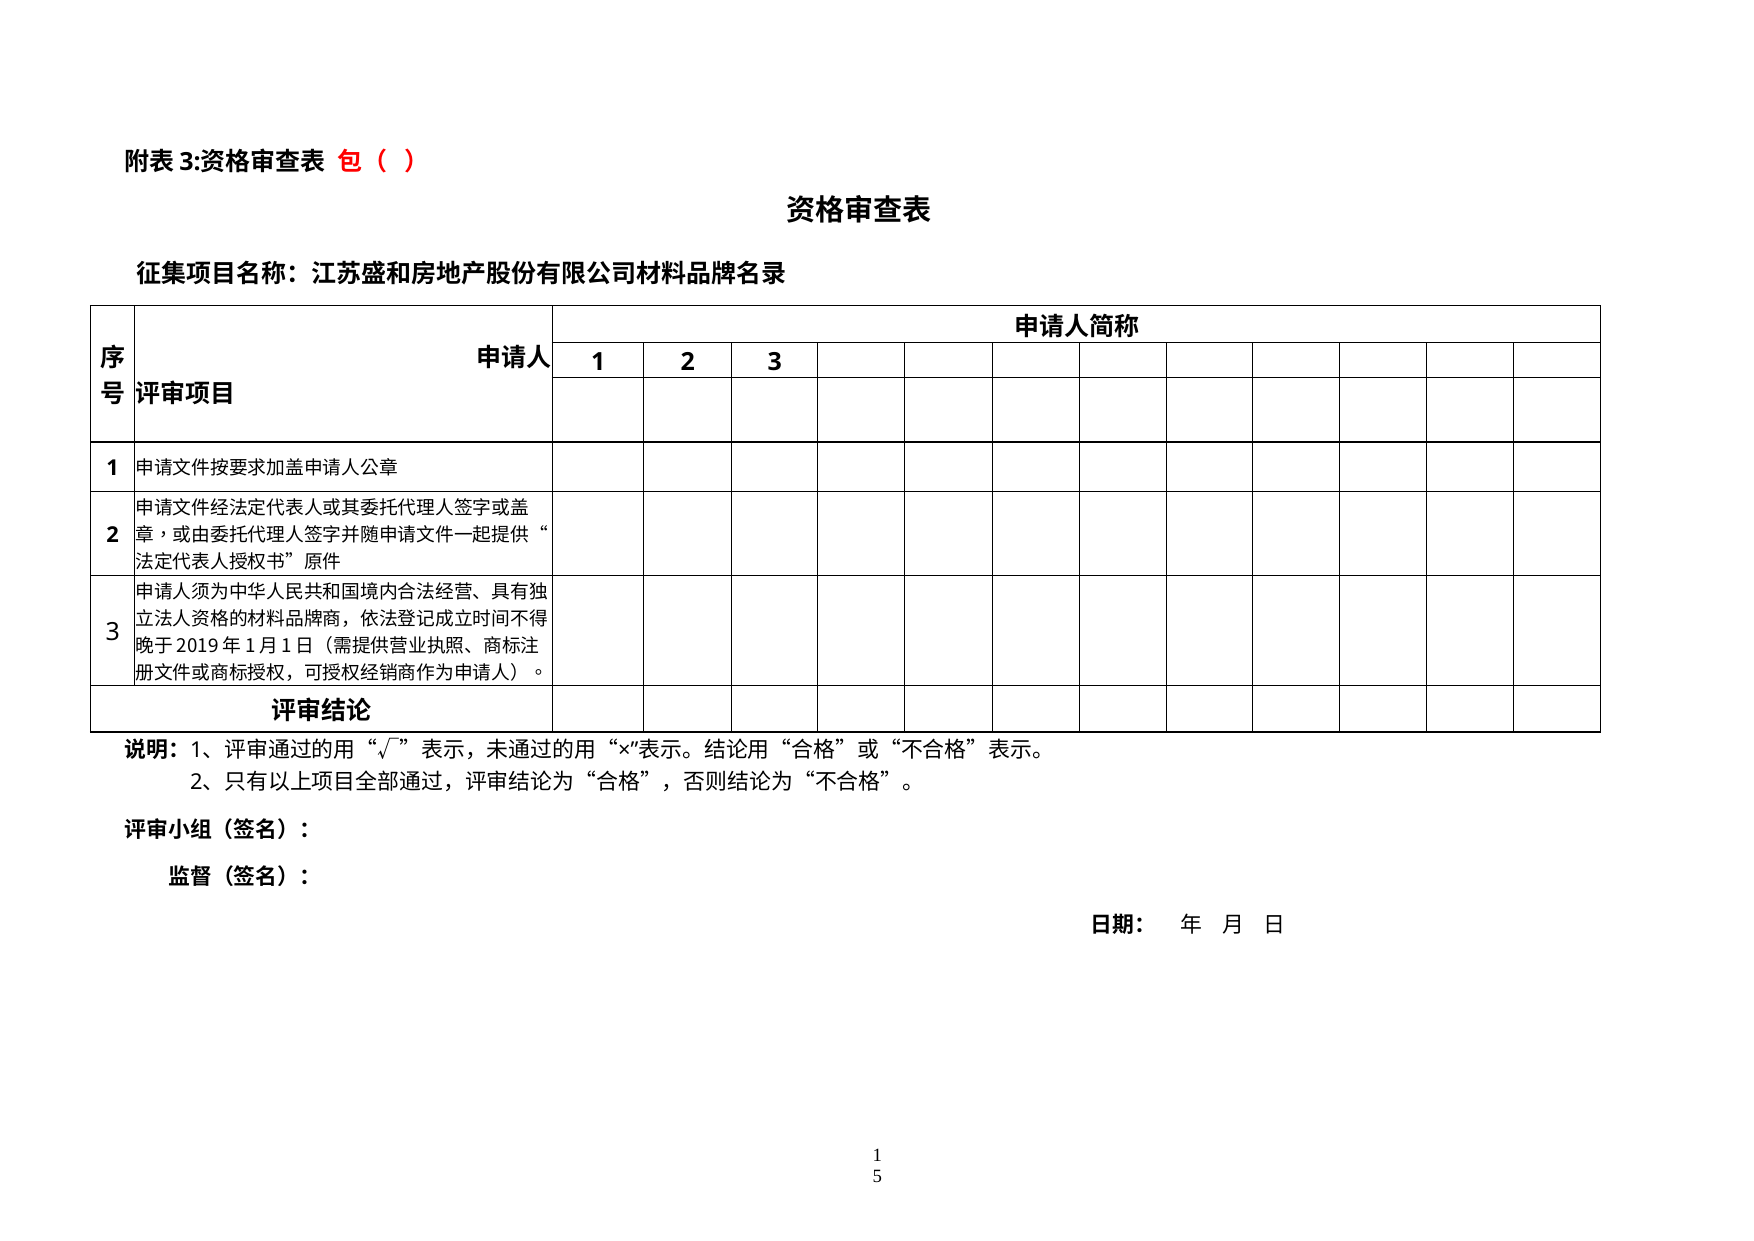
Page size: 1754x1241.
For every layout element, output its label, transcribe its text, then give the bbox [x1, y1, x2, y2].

table_cell [1167, 343, 1252, 377]
table_cell [1253, 576, 1339, 685]
table_cell [1253, 378, 1339, 441]
table_cell [1340, 343, 1426, 377]
table_cell [818, 443, 904, 491]
text 监督（签名）： [124, 859, 1586, 891]
table_cell [1167, 576, 1252, 685]
text 日期： 年 月 日 [124, 907, 1586, 938]
table_cell [993, 343, 1079, 377]
table_cell 1 [91, 443, 134, 491]
table_cell [993, 378, 1079, 441]
table_cell [1514, 443, 1600, 491]
table_cell [1340, 492, 1426, 575]
table_cell [644, 492, 731, 575]
table_cell [553, 576, 643, 685]
table_cell [553, 492, 643, 575]
table_cell [1253, 343, 1339, 377]
table_cell [1167, 443, 1252, 491]
text 征集项目名称：江苏盛和房地产股份有限公司材料品牌名录 [61, 242, 1564, 292]
table_cell [1340, 686, 1426, 731]
table_cell [1514, 343, 1600, 377]
table_cell 2 [91, 492, 134, 575]
table_cell [1080, 492, 1166, 575]
table_cell [905, 576, 992, 685]
table_cell [1080, 343, 1166, 377]
text 评审小组（签名）： [124, 812, 1630, 843]
table_cell [1427, 443, 1513, 491]
table_cell [1514, 686, 1600, 731]
table_cell [732, 686, 817, 731]
table_cell [732, 378, 817, 441]
table_cell [1253, 686, 1339, 731]
table_cell [1514, 378, 1600, 441]
table_cell [905, 686, 992, 731]
table_cell [644, 378, 731, 441]
table_cell [993, 492, 1079, 575]
table_cell [1427, 686, 1513, 731]
table_cell [993, 443, 1079, 491]
table_header 申请人简称 [553, 306, 1600, 342]
text 附表3:资格审查表 包（ ） [124, 130, 1630, 180]
table_cell [1253, 492, 1339, 575]
table_cell [553, 378, 643, 441]
table_cell [1427, 492, 1513, 575]
table_cell 2 [644, 343, 731, 377]
table_cell [1080, 378, 1166, 441]
table_cell [1167, 686, 1252, 731]
table_cell 1 [553, 343, 643, 377]
table_cell 3 [732, 343, 817, 377]
table_cell [905, 378, 992, 441]
table_cell [732, 576, 817, 685]
table_cell [1514, 576, 1600, 685]
table_cell [1427, 378, 1513, 441]
table_cell [644, 443, 731, 491]
table_cell [1080, 686, 1166, 731]
table_cell [644, 686, 731, 731]
text 2、只有以上项目全部通过，评审结论为“合格”，否则结论为“不合格”。 [124, 764, 1630, 796]
table_cell [905, 443, 992, 491]
table_cell [818, 576, 904, 685]
table_cell [905, 492, 992, 575]
table_cell [553, 443, 643, 491]
text 资格审查表 [124, 180, 1593, 230]
table_cell [993, 576, 1079, 685]
table_cell [993, 686, 1079, 731]
table_cell [818, 343, 904, 377]
table_cell [1080, 443, 1166, 491]
table_header 申请人 评审项目 [135, 306, 552, 441]
table_cell [644, 576, 731, 685]
table_cell [818, 378, 904, 441]
table_cell [1427, 576, 1513, 685]
table_cell [1427, 343, 1513, 377]
table_cell 申请文件经法定代表人或其委托代理人签字或盖章，或由委托代理人签字并随申请文件一起提供“法定代表人授权书”原件 [135, 492, 552, 575]
table_cell [553, 686, 643, 731]
table_cell [732, 443, 817, 491]
table_cell 评审结论 [91, 686, 552, 731]
table_cell [1340, 576, 1426, 685]
table_cell [818, 492, 904, 575]
table_cell [1080, 576, 1166, 685]
table_header 序号 [91, 306, 134, 441]
table_cell [1167, 492, 1252, 575]
text 说明：1、评审通过的用“√”表示，未通过的用“×”表示。结论用“合格”或“不合格”表示。 [124, 732, 1630, 764]
table_cell [905, 343, 992, 377]
table_cell 3 [91, 576, 134, 685]
table_cell [1340, 378, 1426, 441]
table_cell [818, 686, 904, 731]
table_cell [1514, 492, 1600, 575]
table_cell [732, 492, 817, 575]
table_cell 申请人须为中华人民共和国境内合法经营、具有独立法人资格的材料品牌商，依法登记成立时间不得晚于2019年1月1日（需提供营业执照、商标注册文件或商标授权，可授权经销商作为申请人）。 [135, 576, 552, 685]
table_cell [1253, 443, 1339, 491]
table_cell [1167, 378, 1252, 441]
table_cell [1340, 443, 1426, 491]
table_cell 申请文件按要求加盖申请人公章 [135, 443, 552, 491]
